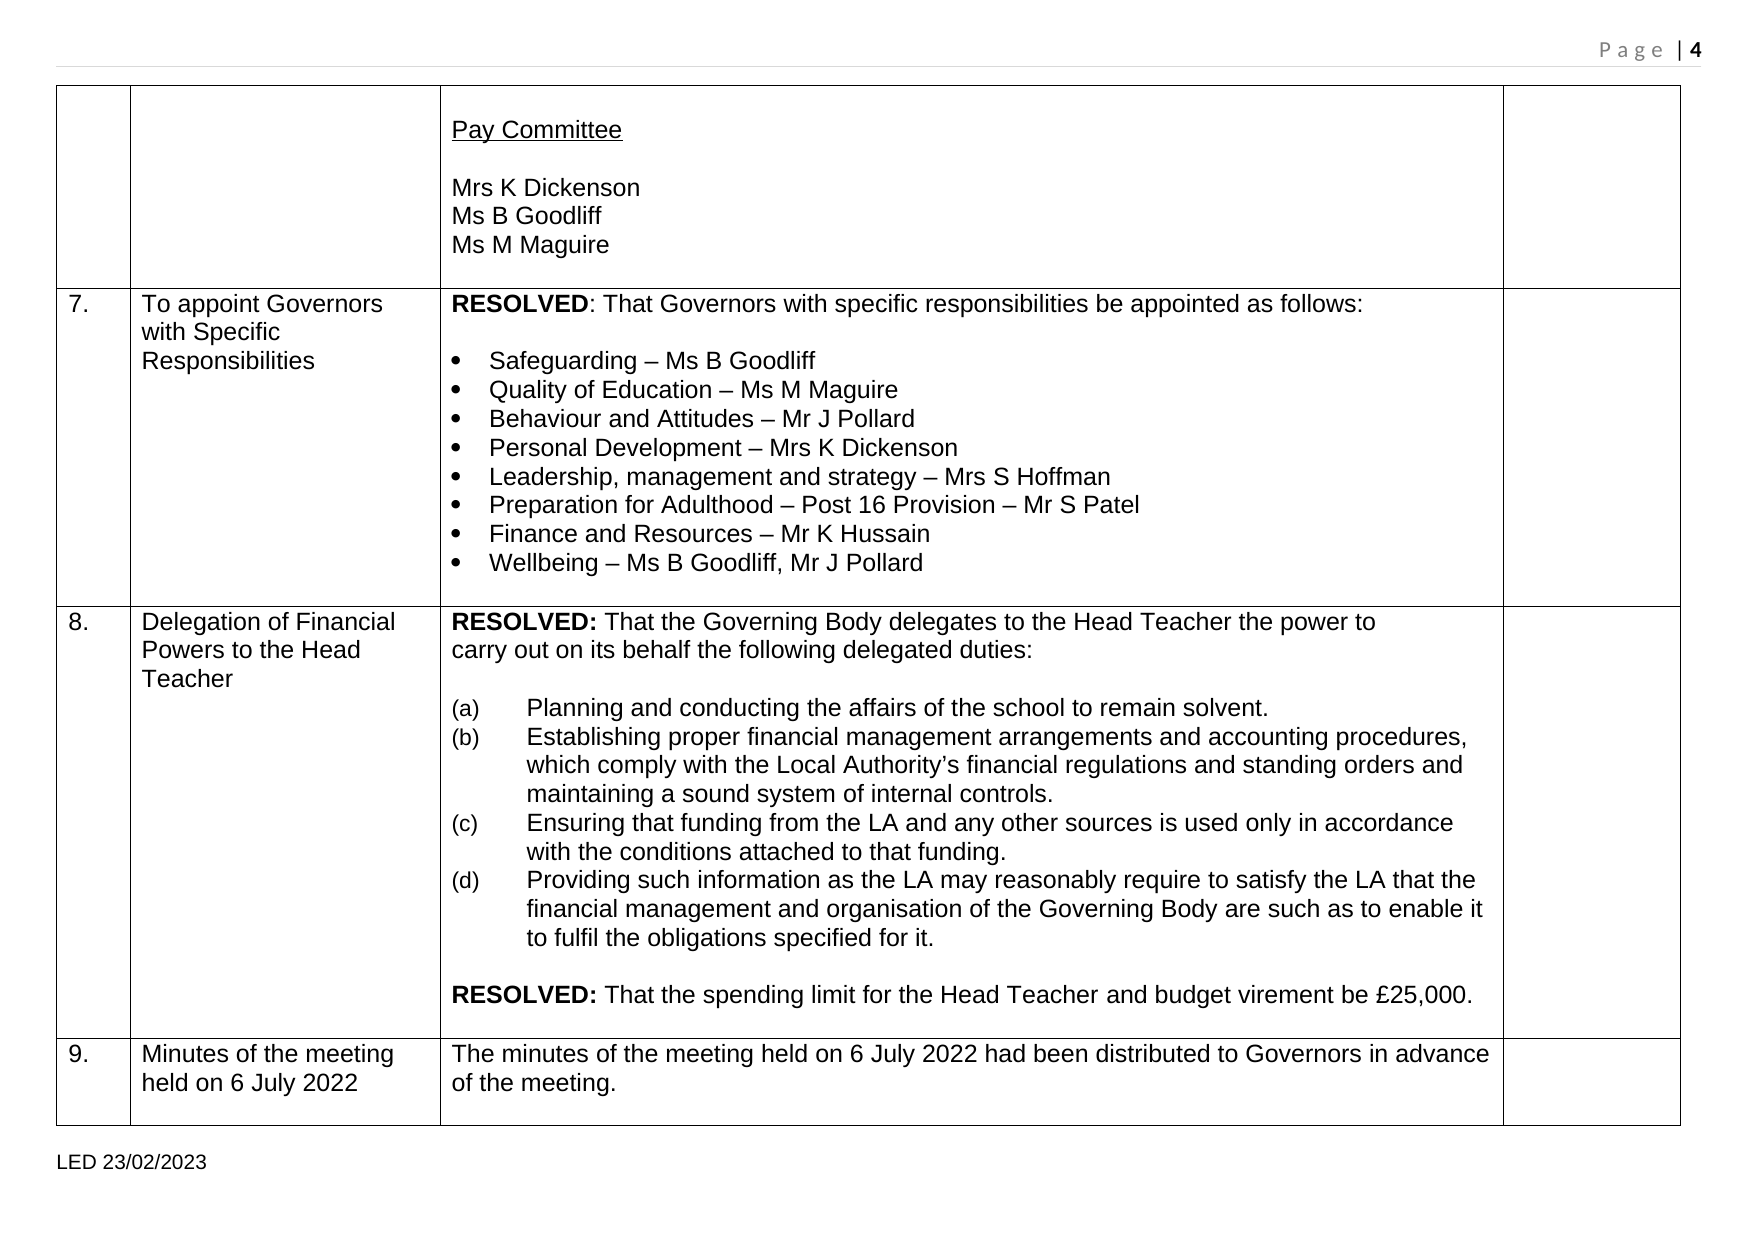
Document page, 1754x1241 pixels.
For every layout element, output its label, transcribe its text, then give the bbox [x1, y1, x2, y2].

table_cell [1504, 607, 1680, 1038]
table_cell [131, 1039, 440, 1125]
table_cell RESOLVED: That the Governing Body delegates to the Head Teacher the power to carry out on its behalf the following delegated duties: Planning and conducting the affairs of the school to remain solvent. Establishing proper financial management arrangements and accounting procedures, which comply with the Local Authority’s financial regulations and standing orders and maintaining a sound system of internal controls. Ensuring that funding from the LA and any other sources is used only in accordance with the conditions attached to that funding. Providing such information as the LA may reasonably require to satisfy the LA that the financial management and organisation of the Governing Body are such as to enable it to fulfil the obligations specified for it. RESOLVED: That the spending limit for the Head Teacher and budget virement be £25,000. [441, 607, 1503, 1038]
table_cell [1504, 86, 1680, 288]
table_cell 8. [57, 607, 130, 1038]
table_cell Delegation of Financial Powers to the Head Teacher [131, 607, 440, 1038]
table_cell 9. [57, 1039, 130, 1125]
table_cell 7. [57, 289, 130, 606]
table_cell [441, 86, 1503, 288]
table_cell To appoint Governors with Specific Responsibilities [131, 289, 440, 606]
table_cell RESOLVED: That Governors with specific responsibilities be appointed as follows: Safeguarding – Ms B Goodliff Quality of Education – Ms M Maguire Behaviour and Attitudes – Mr J Pollard Personal Development – Mrs K Dickenson Leadership, management and strategy – Mrs S Hoffman Preparation for Adulthood – Post 16 Provision – Mr S Patel Finance and Resources – Mr K Hussain Wellbeing – Ms B Goodliff, Mr J Pollard [441, 289, 1503, 606]
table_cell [441, 1039, 1503, 1125]
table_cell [131, 86, 440, 288]
table_cell [1504, 289, 1680, 606]
table_cell 6. [57, 86, 130, 288]
table_cell [1504, 1039, 1680, 1125]
